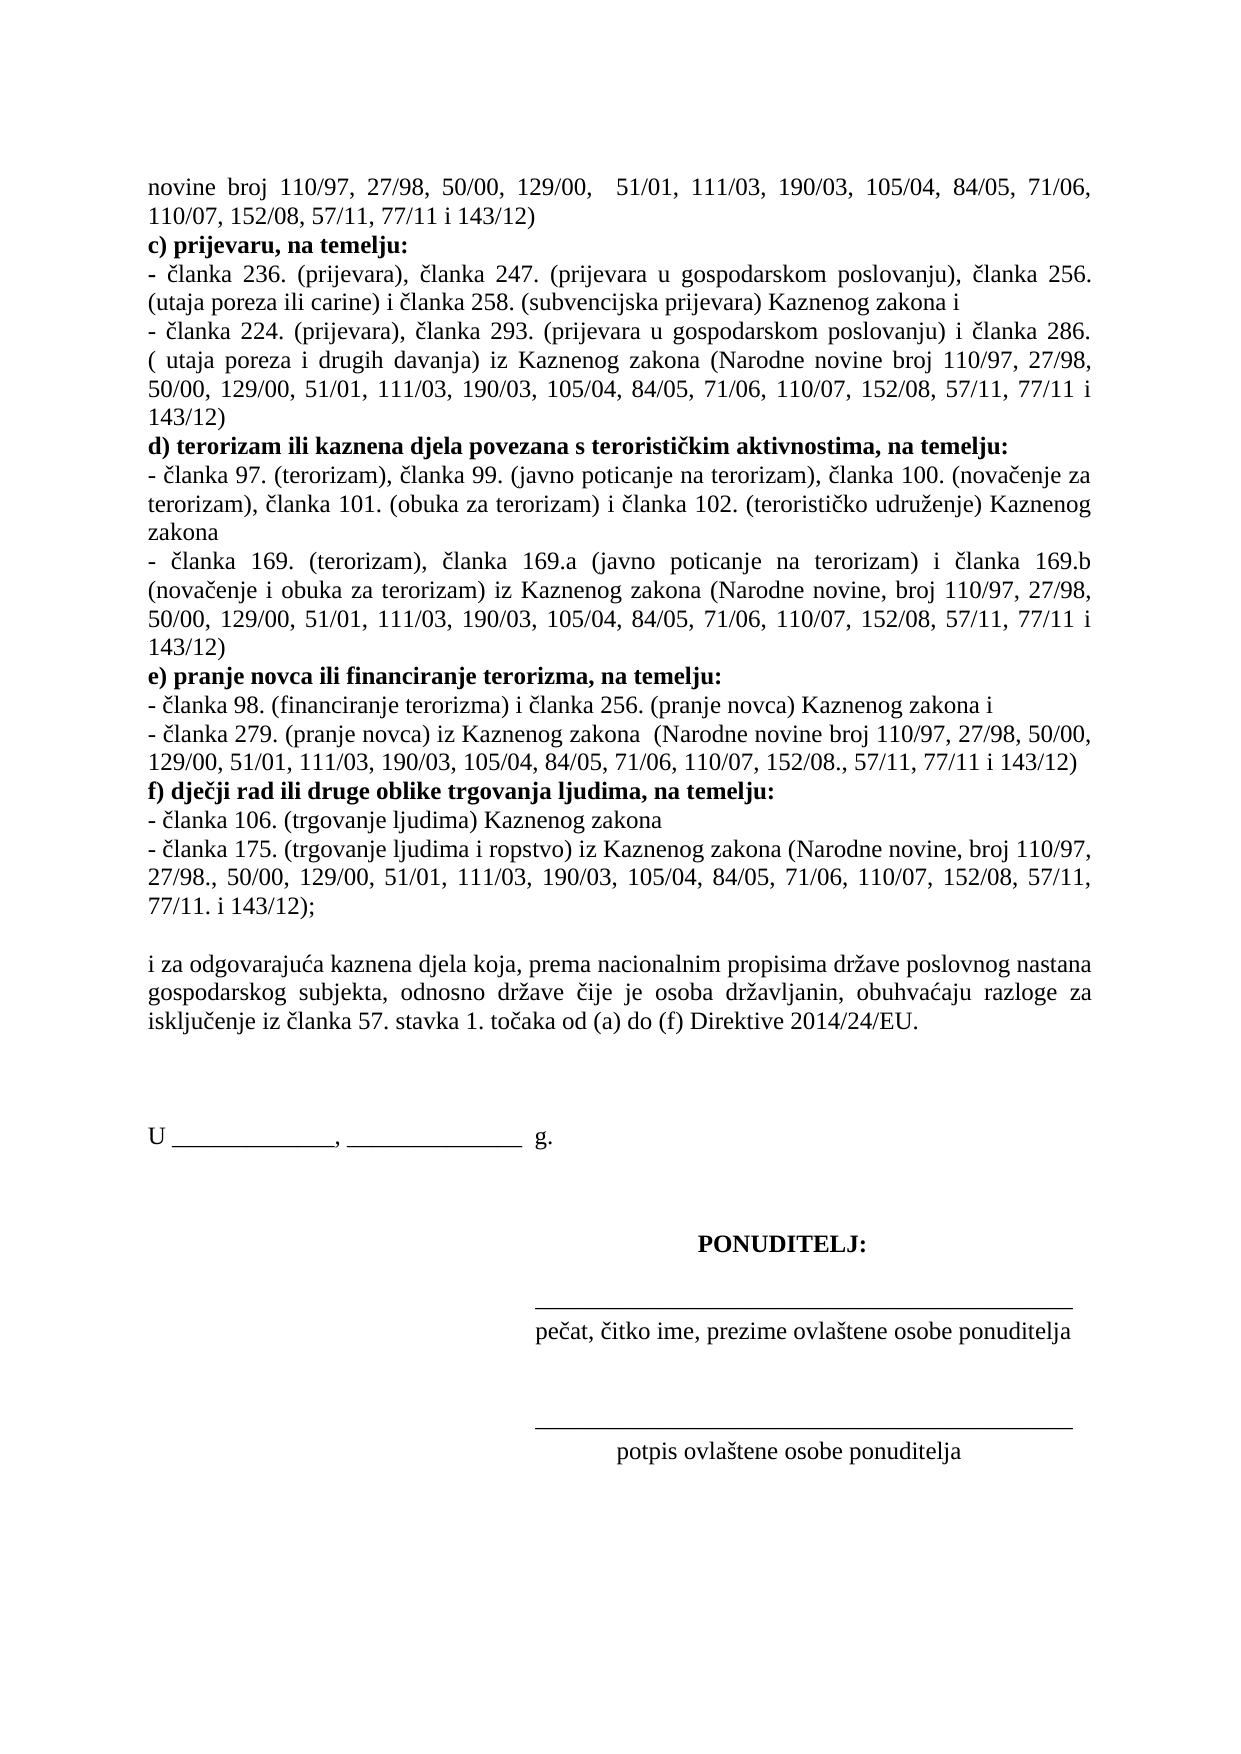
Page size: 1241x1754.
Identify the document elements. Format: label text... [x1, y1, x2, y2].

text ___________________________________________ [148, 1403, 1092, 1431]
text PONUDITELJ: [516, 1229, 1092, 1258]
text U _____________, ______________ g. [148, 1121, 1092, 1150]
text f) dječji rad ili druge oblike trgovanja ljudima, na temelju: [148, 776, 1092, 805]
text c) prijevaru, na temelju: [148, 230, 1092, 259]
text potpis ovlaštene osobe ponuditelja [148, 1436, 1092, 1464]
text - članka 97. (terorizam), članka 99. (javno poticanje na terorizam), članka 100. (novačenje za terorizam), članka 101. (obuka za terorizam) i članka 102. (terorističko udruženje) Kaznenog zakona [148, 460, 1092, 546]
text - članka 98. (financiranje terorizma) i članka 256. (pranje novca) Kaznenog zakona i [148, 690, 1092, 719]
text e) pranje novca ili financiranje terorizma, na temelju: [148, 661, 1092, 690]
text ___________________________________________ [443, 1283, 1092, 1312]
text - članka 169. (terorizam), članka 169.a (javno poticanje na terorizam) i članka 169.b (novačenje i obuka za terorizam) iz Kaznenog zakona (Narodne novine, broj 110/97, 27/98, 50/00, 129/00, 51/01, 111/03, 190/03, 105/04, 84/05, 71/06, 110/07, 152/08, 57/11, 77/11 i 143/12) [148, 546, 1092, 661]
text pečat, čitko ime, prezime ovlaštene osobe ponuditelja [148, 1316, 1092, 1344]
text - članka 106. (trgovanje ljudima) Kaznenog zakona [148, 805, 1092, 834]
text - članka 236. (prijevara), članka 247. (prijevara u gospodarskom poslovanju), članka 256. (utaja poreza ili carine) i članka 258. (subvencijska prijevara) Kaznenog zakona i [148, 259, 1092, 316]
text - članka 224. (prijevara), članka 293. (prijevara u gospodarskom poslovanju) i članka 286. ( utaja poreza i drugih davanja) iz Kaznenog zakona (Narodne novine broj 110/97, 27/98, 50/00, 129/00, 51/01, 111/03, 190/03, 105/04, 84/05, 71/06, 110/07, 152/08, 57/11, 77/11 i 143/12) [148, 316, 1092, 431]
text i za odgovarajuća kaznena djela koja, prema nacionalnim propisima države poslovnog nastana gospodarskog subjekta, odnosno države čije je osoba državljanin, obuhvaćaju razloge za isključenje iz članka 57. stavka 1. točaka od (a) do (f) Direktive 2014/24/EU. [148, 949, 1092, 1035]
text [148, 172, 1092, 230]
text - članka 175. (trgovanje ljudima i ropstvo) iz Kaznenog zakona (Narodne novine, broj 110/97, 27/98., 50/00, 129/00, 51/01, 111/03, 190/03, 105/04, 84/05, 71/06, 110/07, 152/08, 57/11, 77/11. i 143/12); [148, 834, 1092, 920]
text - članka 279. (pranje novca) iz Kaznenog zakona (Narodne novine broj 110/97, 27/98, 50/00, 129/00, 51/01, 111/03, 190/03, 105/04, 84/05, 71/06, 110/07, 152/08., 57/11, 77/11 i 143/12) [148, 719, 1092, 776]
text d) terorizam ili kaznena djela povezana s terorističkim aktivnostima, na temelju: [148, 431, 1092, 460]
